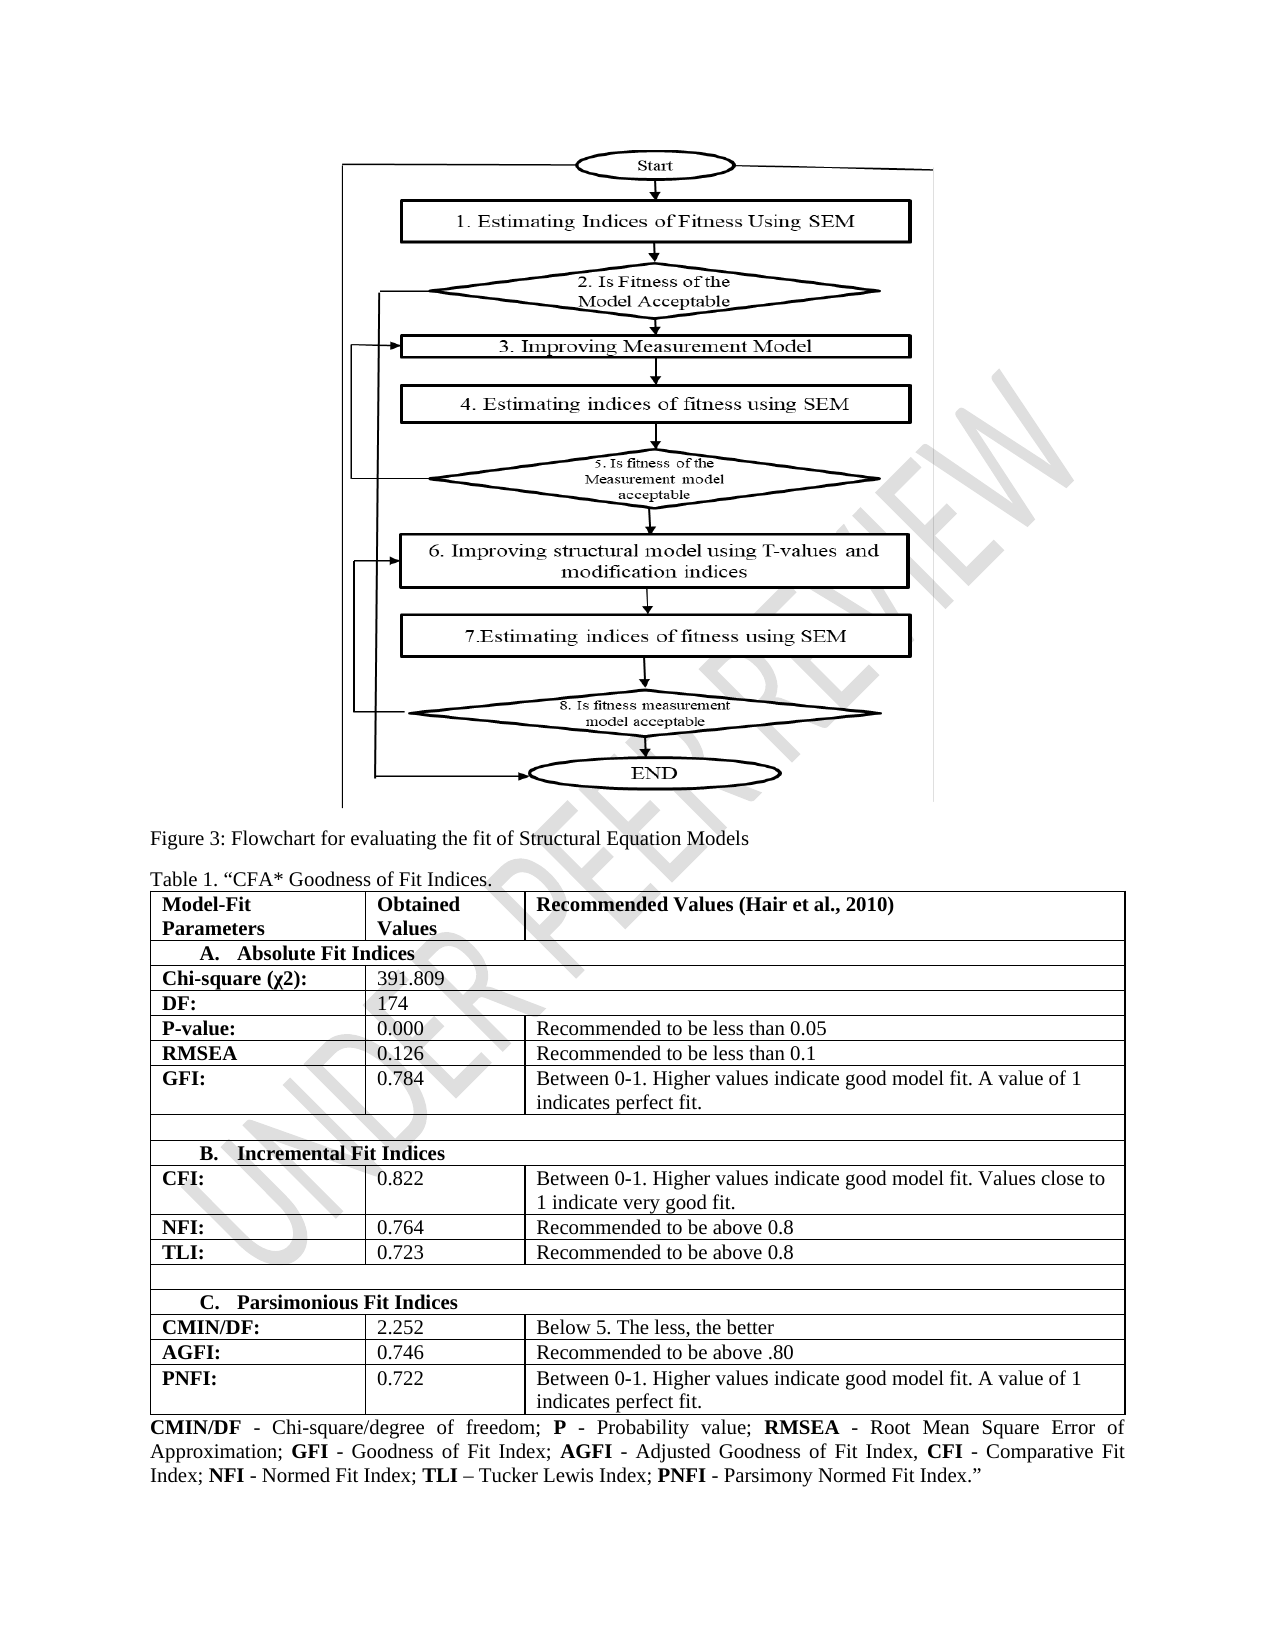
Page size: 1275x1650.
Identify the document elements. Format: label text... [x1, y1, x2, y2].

table_cell 0.822 [366, 1166, 524, 1214]
table_cell PNFI: [151, 1365, 365, 1413]
table_cell 174 [366, 991, 1124, 1015]
text Table 1. “CFA* Goodness of Fit Indices. [150, 866, 1125, 891]
table_cell 2.252 [366, 1315, 524, 1339]
table_cell 0.126 [366, 1041, 524, 1065]
table_cell DF: [151, 991, 365, 1015]
table_cell Incremental Fit Indices [151, 1141, 1124, 1164]
table_cell Recommended to be less than 0.05 [526, 1016, 1124, 1040]
table_cell P-value: [151, 1016, 365, 1040]
table_cell Between 0-1. Higher values indicate good model fit. A value of 1 indicates perfect fit. [526, 1066, 1124, 1114]
table_cell 0.723 [366, 1240, 524, 1264]
table_cell [151, 1115, 1124, 1139]
table_cell Recommended to be above 0.8 [526, 1240, 1124, 1264]
table_cell Between 0-1. Higher values indicate good model fit. Values close to 1 indicate very good fit. [526, 1166, 1124, 1214]
table_cell 391.809 [366, 966, 1124, 990]
table_header Recommended Values (Hair et al., 2010) [526, 892, 1124, 940]
table_cell Recommended to be above 0.8 [526, 1215, 1124, 1239]
table_cell Parsimonious Fit Indices [151, 1290, 1124, 1314]
table_cell 0.764 [366, 1215, 524, 1239]
table_cell Recommended to be less than 0.1 [526, 1041, 1124, 1065]
table_cell 0.784 [366, 1066, 524, 1114]
table_cell 0.746 [366, 1340, 524, 1364]
table_cell [151, 1265, 1124, 1289]
table_cell Recommended to be above .80 [526, 1340, 1124, 1364]
text CMIN/DF - Chi-square/degree of freedom; P - Probability value; RMSEA - Root Mean Square Error of Approximation; GFI - Goodness of Fit Index; AGFI - Adjusted Goodness of Fit Index, CFI - Comparative Fit Index; NFI - Normed Fit Index; TLI – Tucker Lewis Index; PNFI - Parsimony Normed Fit Index.” [150, 1415, 1125, 1487]
table_cell RMSEA [151, 1041, 365, 1065]
table_cell GFI: [151, 1066, 365, 1114]
table_cell AGFI: [151, 1340, 365, 1364]
table_cell Absolute Fit Indices [151, 941, 1124, 965]
table_cell Chi-square (χ2): [151, 966, 365, 990]
table_cell Between 0-1. Higher values indicate good model fit. A value of 1 indicates perfect fit. [526, 1365, 1124, 1413]
table_cell 0.722 [366, 1365, 524, 1413]
table_cell 0.000 [366, 1016, 524, 1040]
table_header Obtained Values [366, 892, 524, 940]
table_cell CMIN/DF: [151, 1315, 365, 1339]
picture [341, 150, 934, 809]
table_cell TLI: [151, 1240, 365, 1264]
table_header Model-Fit Parameters [151, 892, 365, 940]
text Figure 3: Flowchart for evaluating the fit of Structural Equation Models [150, 826, 1125, 850]
table_cell Below 5. The less, the better [526, 1315, 1124, 1339]
table_cell CFI: [151, 1166, 365, 1214]
table_cell NFI: [151, 1215, 365, 1239]
